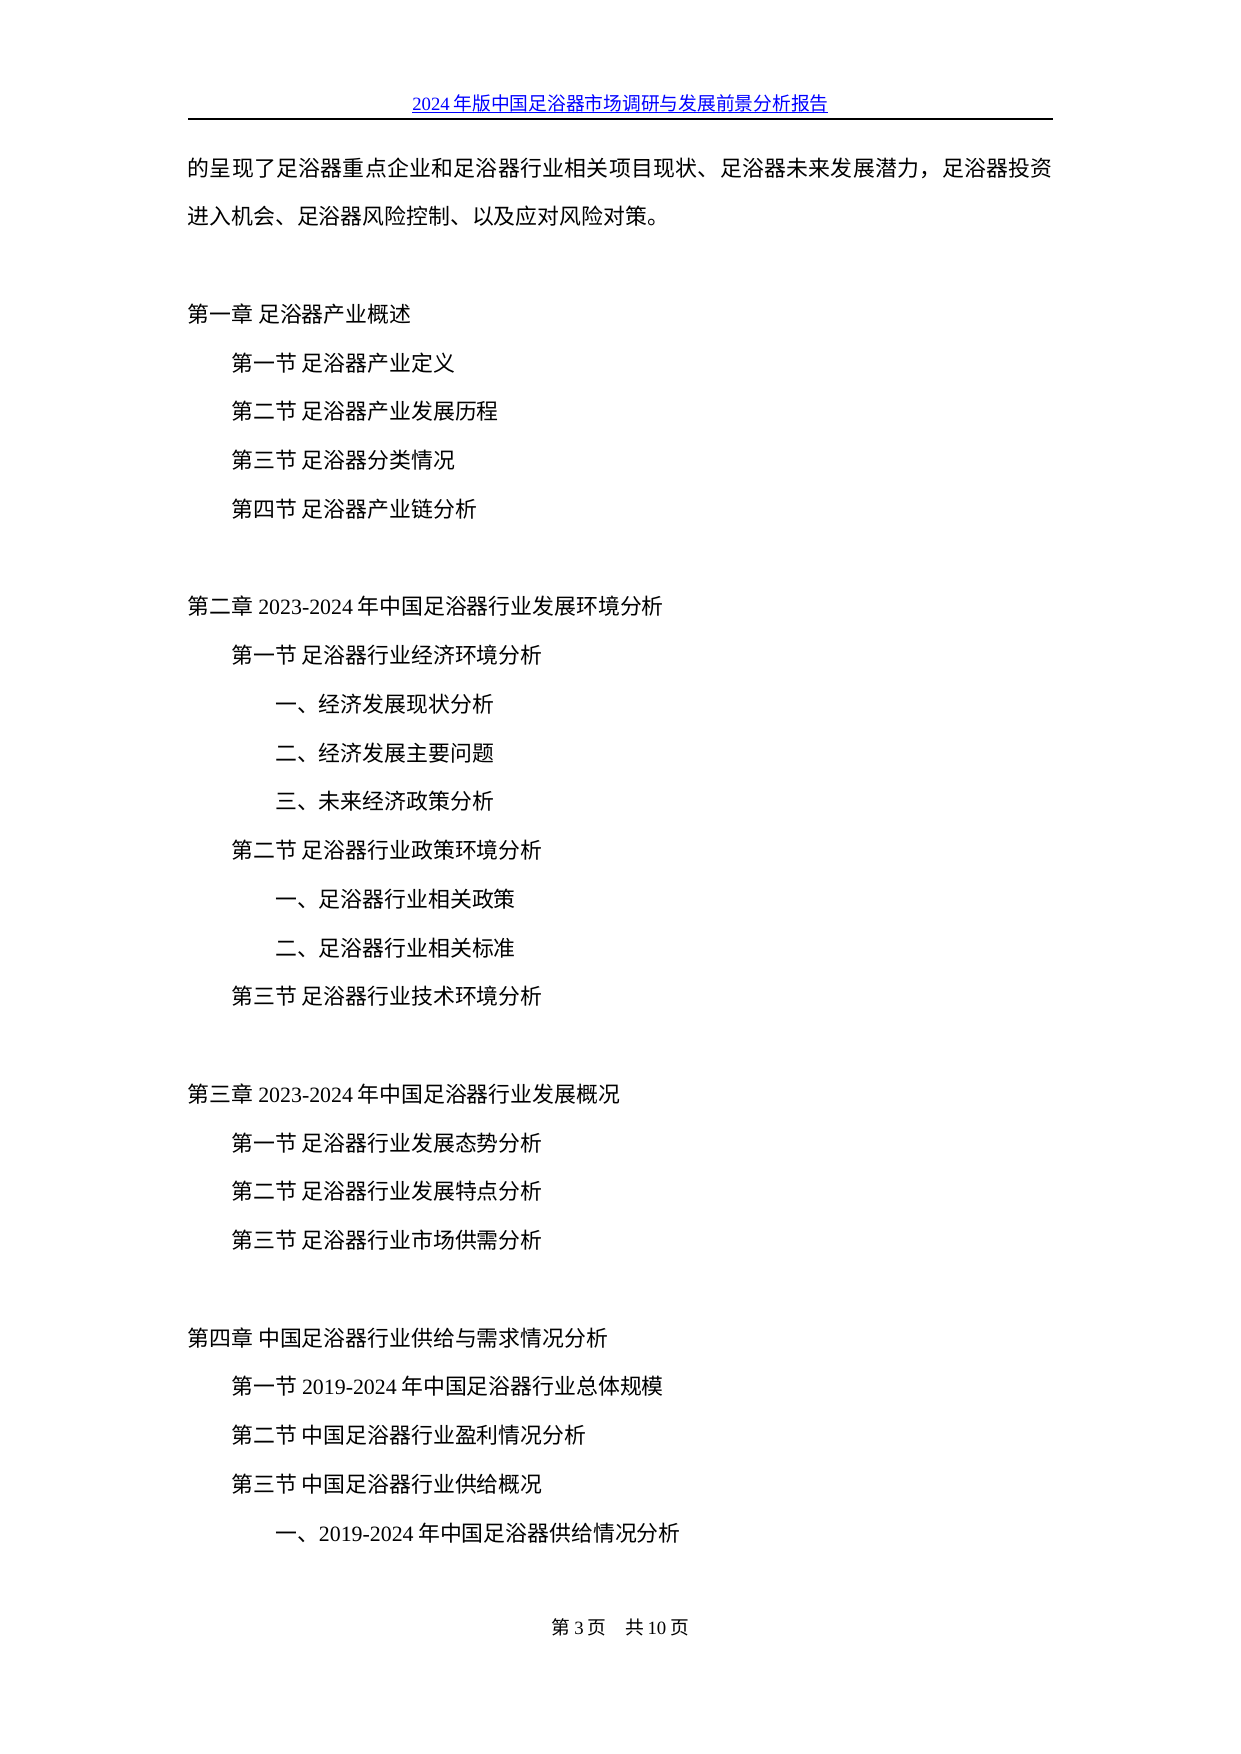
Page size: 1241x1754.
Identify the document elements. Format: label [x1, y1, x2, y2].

text [187, 150, 1053, 1548]
